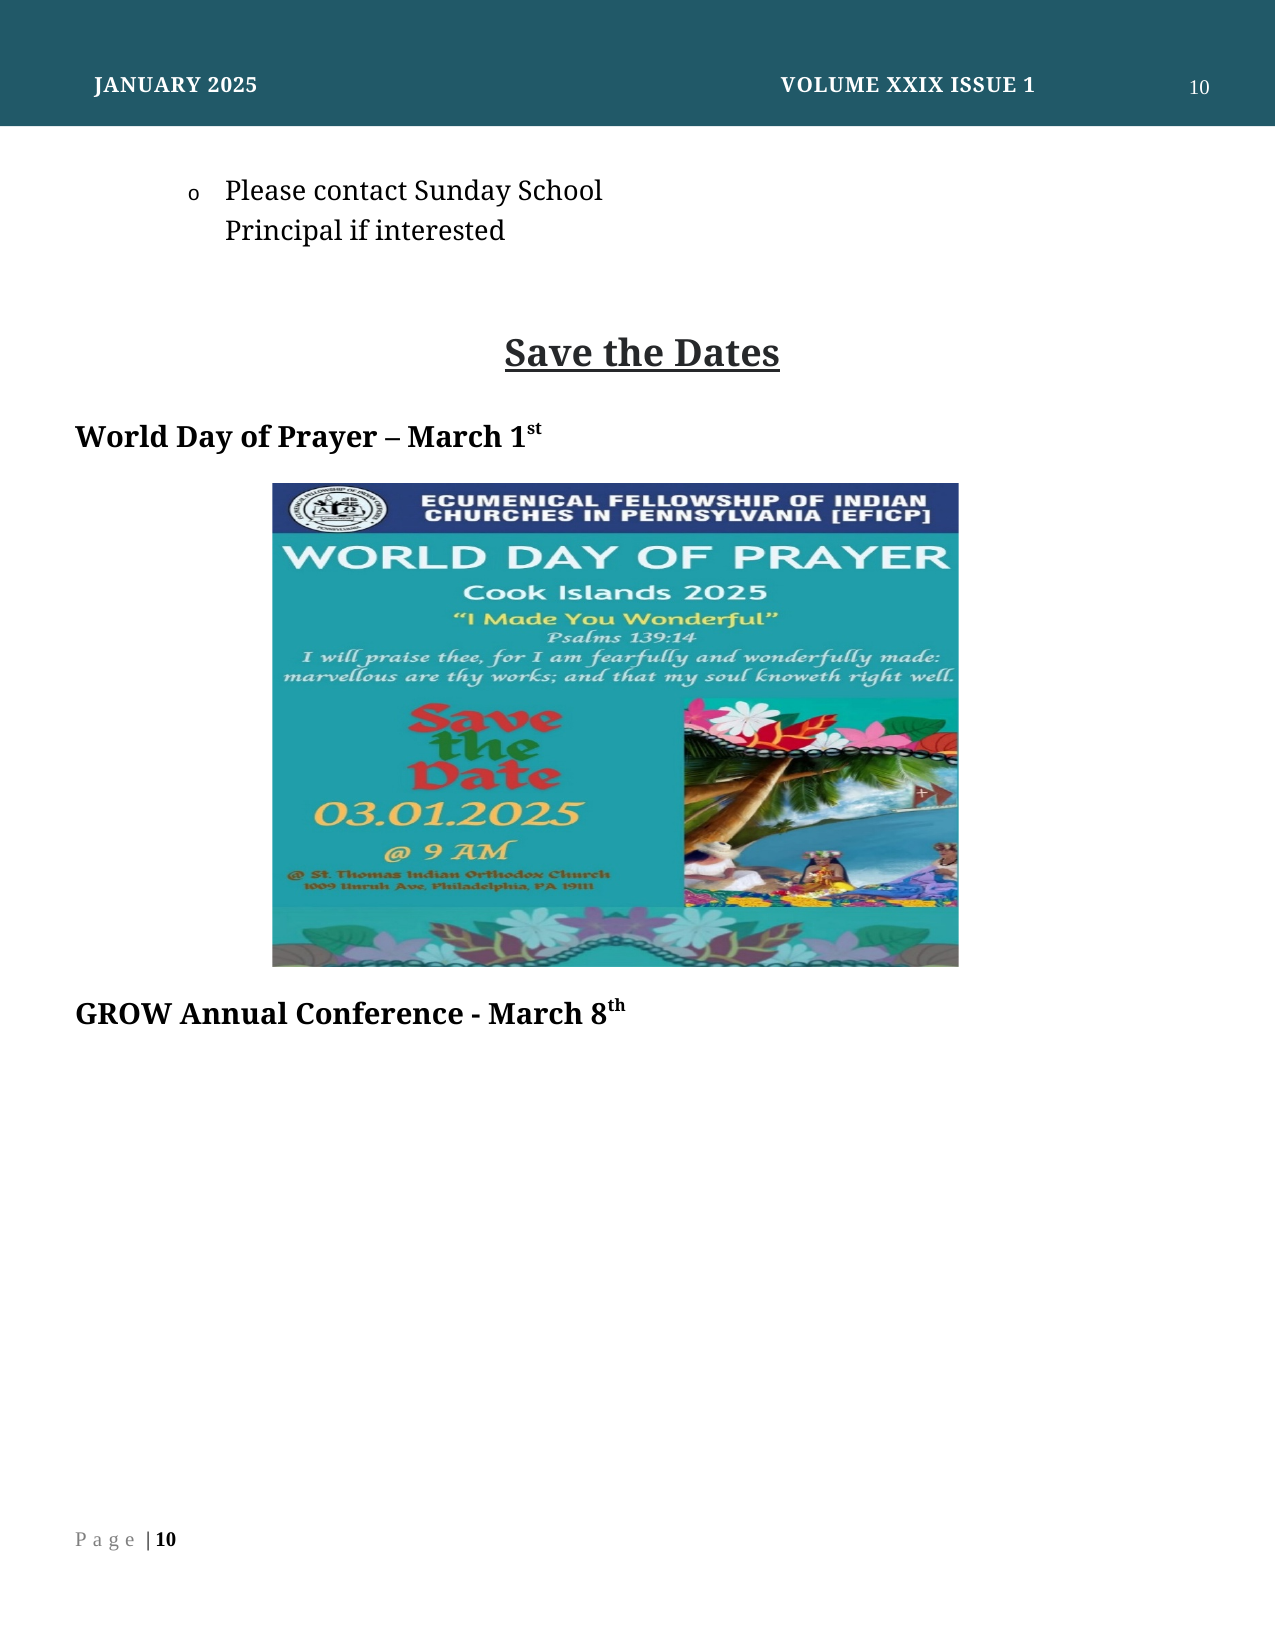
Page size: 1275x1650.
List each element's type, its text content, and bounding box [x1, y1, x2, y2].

picture [272, 483, 959, 967]
list Please contact Sunday School Principal if interested [187, 172, 605, 248]
text GROW Annual Conference - March 8th [75, 993, 1209, 1033]
text World Day of Prayer – March 1st [75, 417, 1209, 456]
text Save the Dates [75, 326, 1209, 377]
